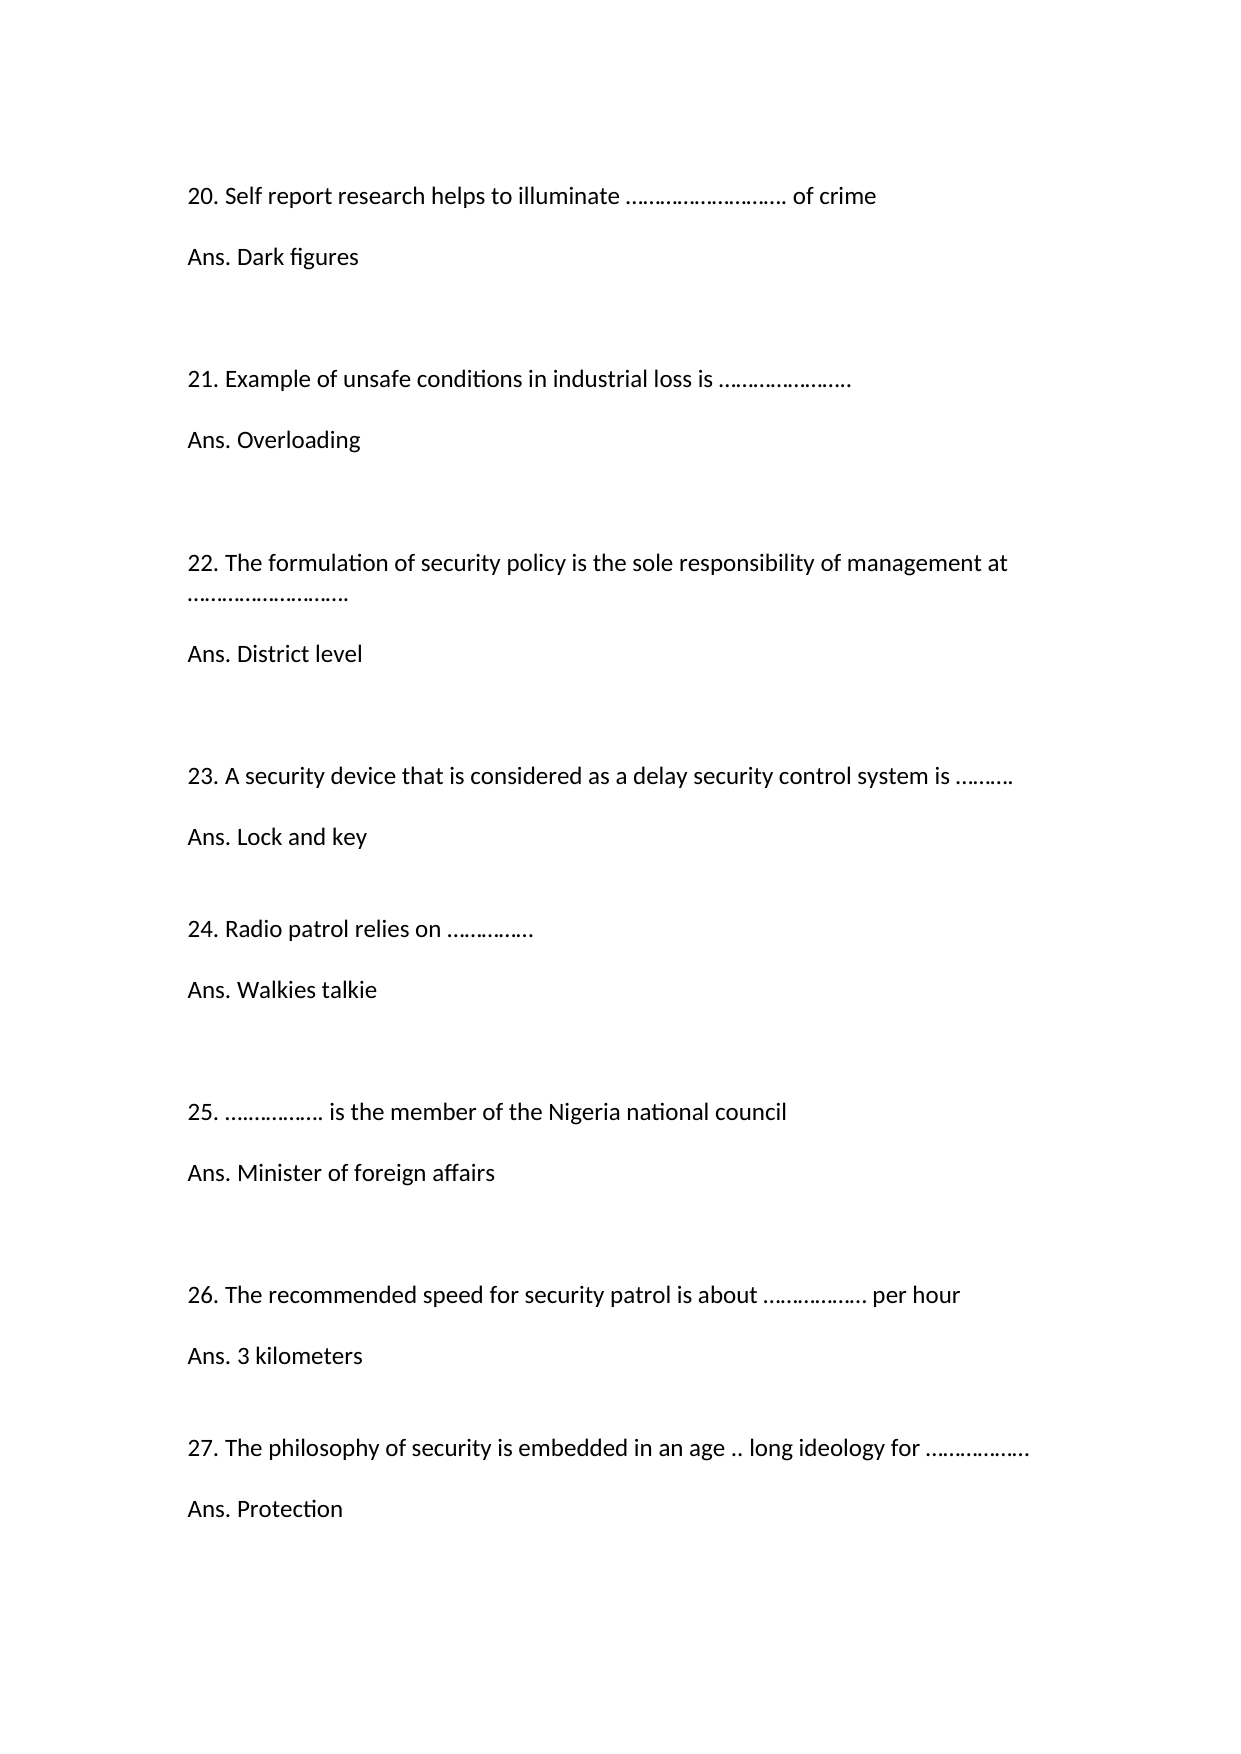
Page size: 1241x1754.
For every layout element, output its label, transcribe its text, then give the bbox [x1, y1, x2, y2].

list Self report research helps to illuminate ………………………. of crime [187, 181, 1053, 211]
list Ans. District level [187, 638, 1053, 669]
list The philosophy of security is embedded in an age .. long ideology for ……………… [187, 1432, 1053, 1462]
list Example of unsafe conditions in industrial loss is ………………….. [187, 364, 1053, 394]
list ….…………. is the member of the Nigeria national council [187, 1096, 1053, 1127]
list Ans. Minister of foreign affairs [187, 1157, 1053, 1188]
list Ans. Overloading [187, 425, 1053, 455]
list Ans. Dark figures [187, 242, 1053, 272]
list Ans. Lock and key [187, 821, 1053, 852]
list Ans. Walkies talkie [187, 974, 1053, 1004]
list Ans. 3 kilometers [187, 1340, 1053, 1371]
list A security device that is considered as a delay security control system is ………. [187, 760, 1053, 791]
list The formulation of security policy is the sole responsibility of management at ………………………. [187, 547, 1053, 608]
list Radio patrol relies on …………… [187, 913, 1053, 943]
list The recommended speed for security patrol is about ……………… per hour [187, 1279, 1053, 1310]
list Ans. Protection [187, 1493, 1053, 1523]
